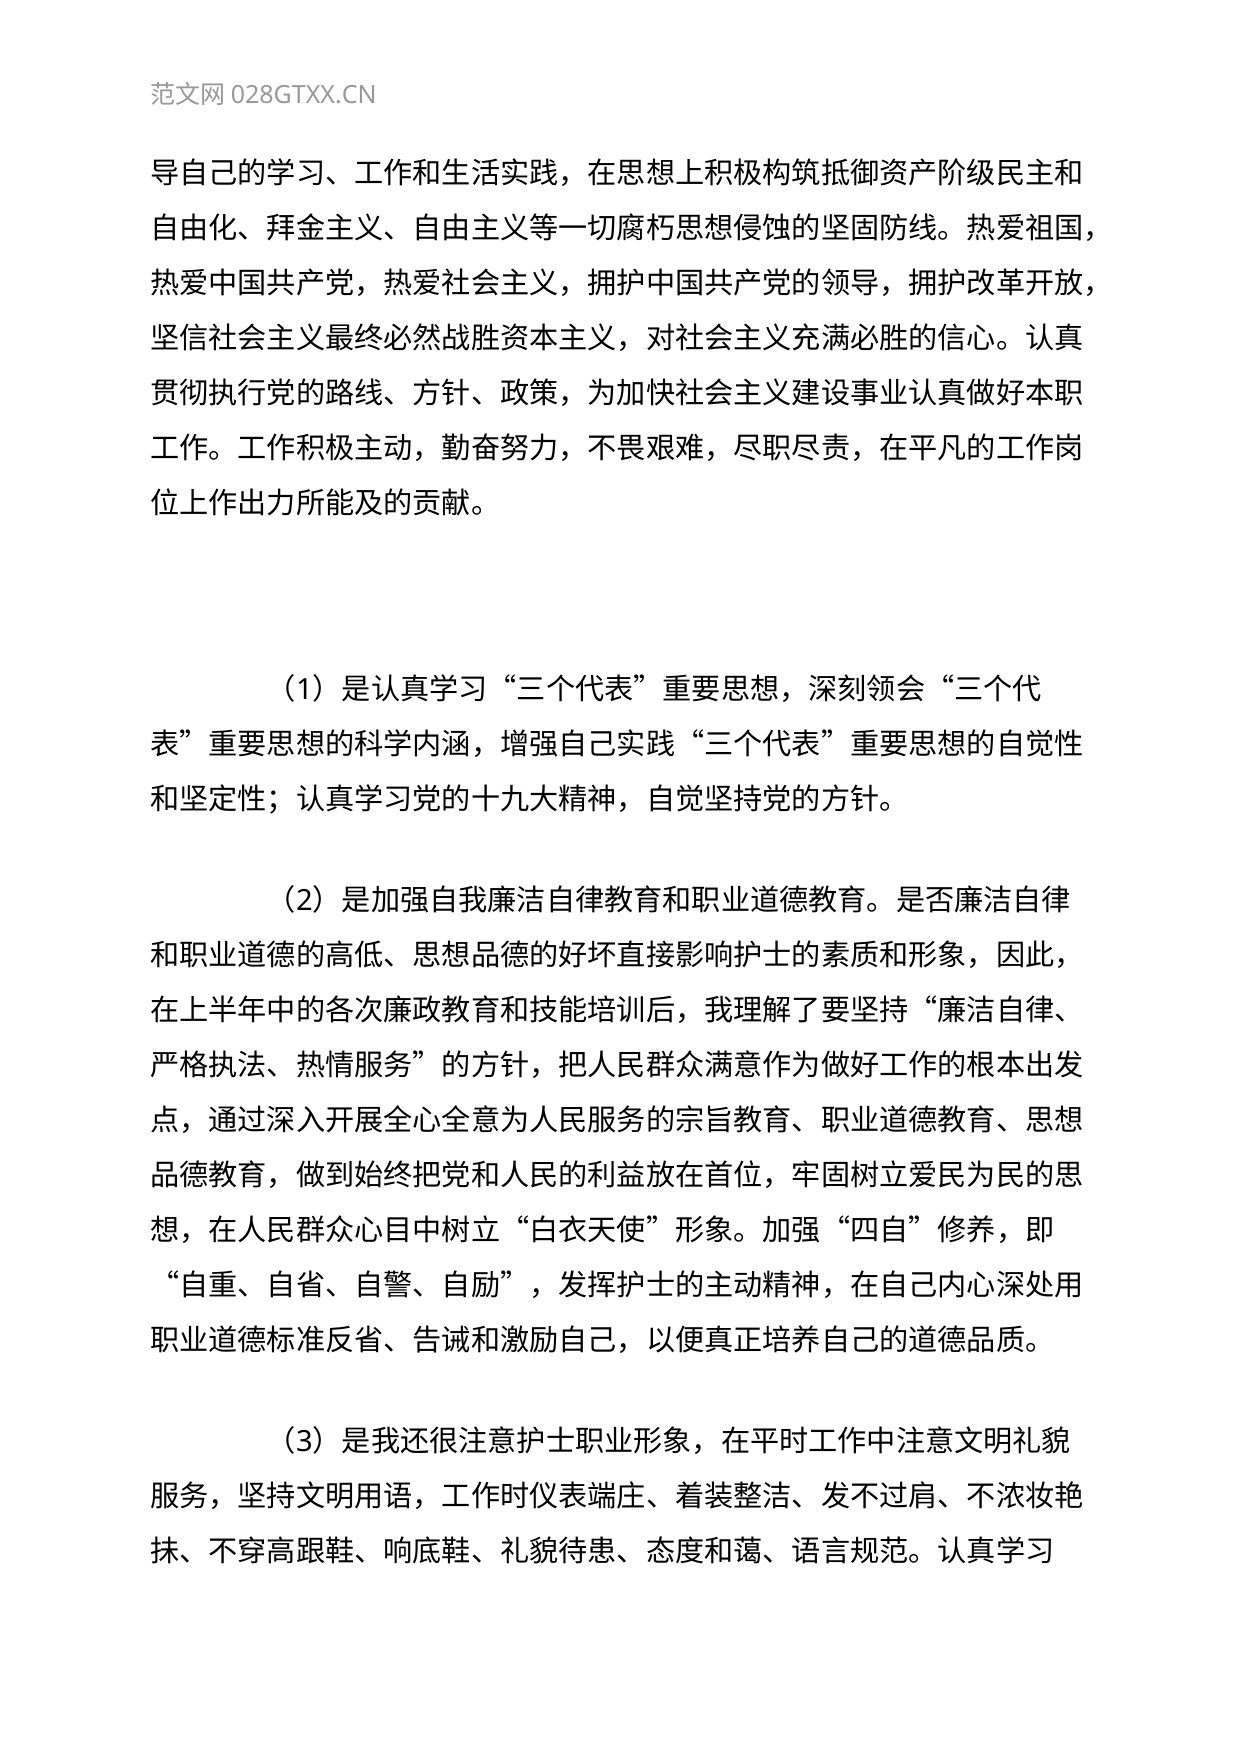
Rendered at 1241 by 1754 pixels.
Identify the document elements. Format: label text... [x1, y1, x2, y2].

text （1）是认真学习“三个代表”重要思想，深刻领会“三个代表”重要思想的科学内涵，增强自己实践“三个代表”重要思想的自觉性和坚定性；认真学习党的十九大精神，自觉坚持党的方针。 [150, 665, 1090, 817]
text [150, 1418, 1090, 1570]
text （2）是加强自我廉洁自律教育和职业道德教育。是否廉洁自律和职业道德的高低、思想品德的好坏直接影响护士的素质和形象，因此，在上半年中的各次廉政教育和技能培训后，我理解了要坚持“廉洁自律、严格执法、热情服务”的方针，把人民群众满意作为做好工作的根本出发点，通过深入开展全心全意为人民服务的宗旨教育、职业道德教育、思想品德教育，做到始终把党和人民的利益放在首位，牢固树立爱民为民的思想，在人民群众心目中树立“白衣天使”形象。加强“四自”修养，即“自重、自省、自警、自励”，发挥护士的主动精神，在自己内心深处用职业道德标准反省、告诫和激励自己，以便真正培养自己的道德品质。 [150, 877, 1090, 1358]
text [150, 150, 1090, 522]
